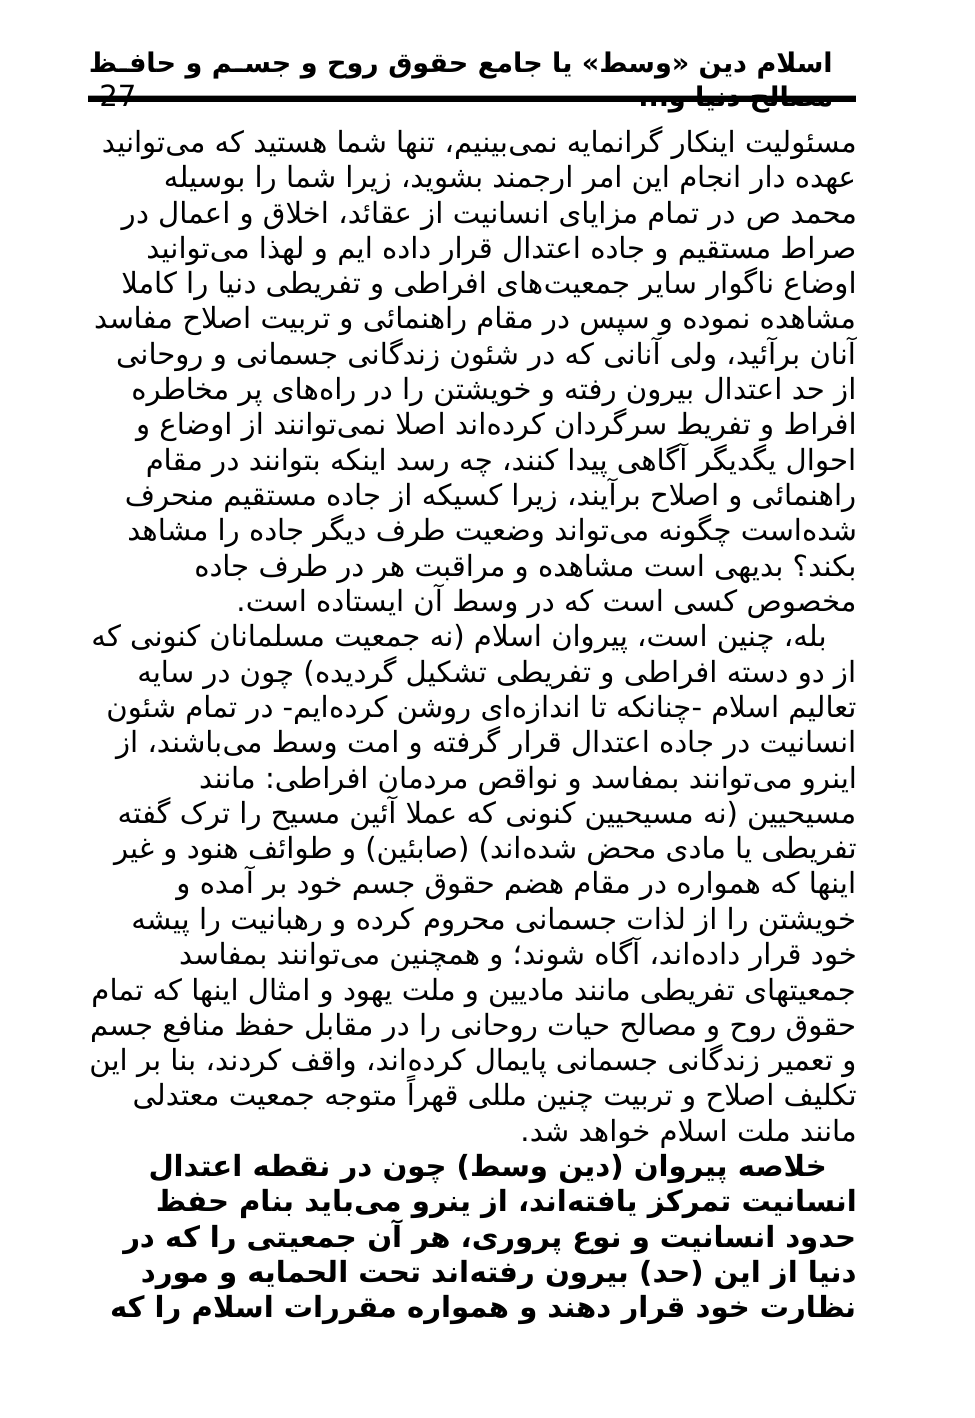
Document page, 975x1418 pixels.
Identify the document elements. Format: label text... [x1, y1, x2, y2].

text بله، چنین است، پیروان اسلام (نه جمعیت مسلمانان كنونی كه از دو دسته افراطی و تفریطی تشكیل گردیده) چون در سایه تعالیم اسلام -چنانكه تا اندازه‌ای روشن كرده‌ایم- در تمام شئون انسانیت در جاده اعتدال قرار گرفته و امت وسط می‌باشند، از اینرو می‌توانند بمفاسد و نواقص مردمان افراطی: مانند مسیحیین (نه مسیحیین كنونی كه عملا آئین مسیح را ترک گفته تفریطی یا مادی محض شده‌اند) (صابئین) و طوائف هنود و غیر اینها كه همواره در مقام هضم حقوق جسم خود بر آمده و خویشتن را از لذات جسمانی محروم كرده و رهبانیت را پیشه خود قرار داده‌اند، آگاه شوند؛ و همچنین می‌توانند بمفاسد جمعیتهای تفریطی مانند مادیین و ملت یهود و امثال اینها كه تمام حقوق روح و مصالح حیات روحانی را در مقابل حفظ منافع جسم و تعمیر زندگانی جسمانی پایمال كرده‌اند، واقف كردند، بنا بر این تكلیف اصلاح و تربیت چنین مللی قهراً متوجه جمعیت معتدلی مانند ملت اسلام خواهد شد. [89, 620, 857, 1148]
